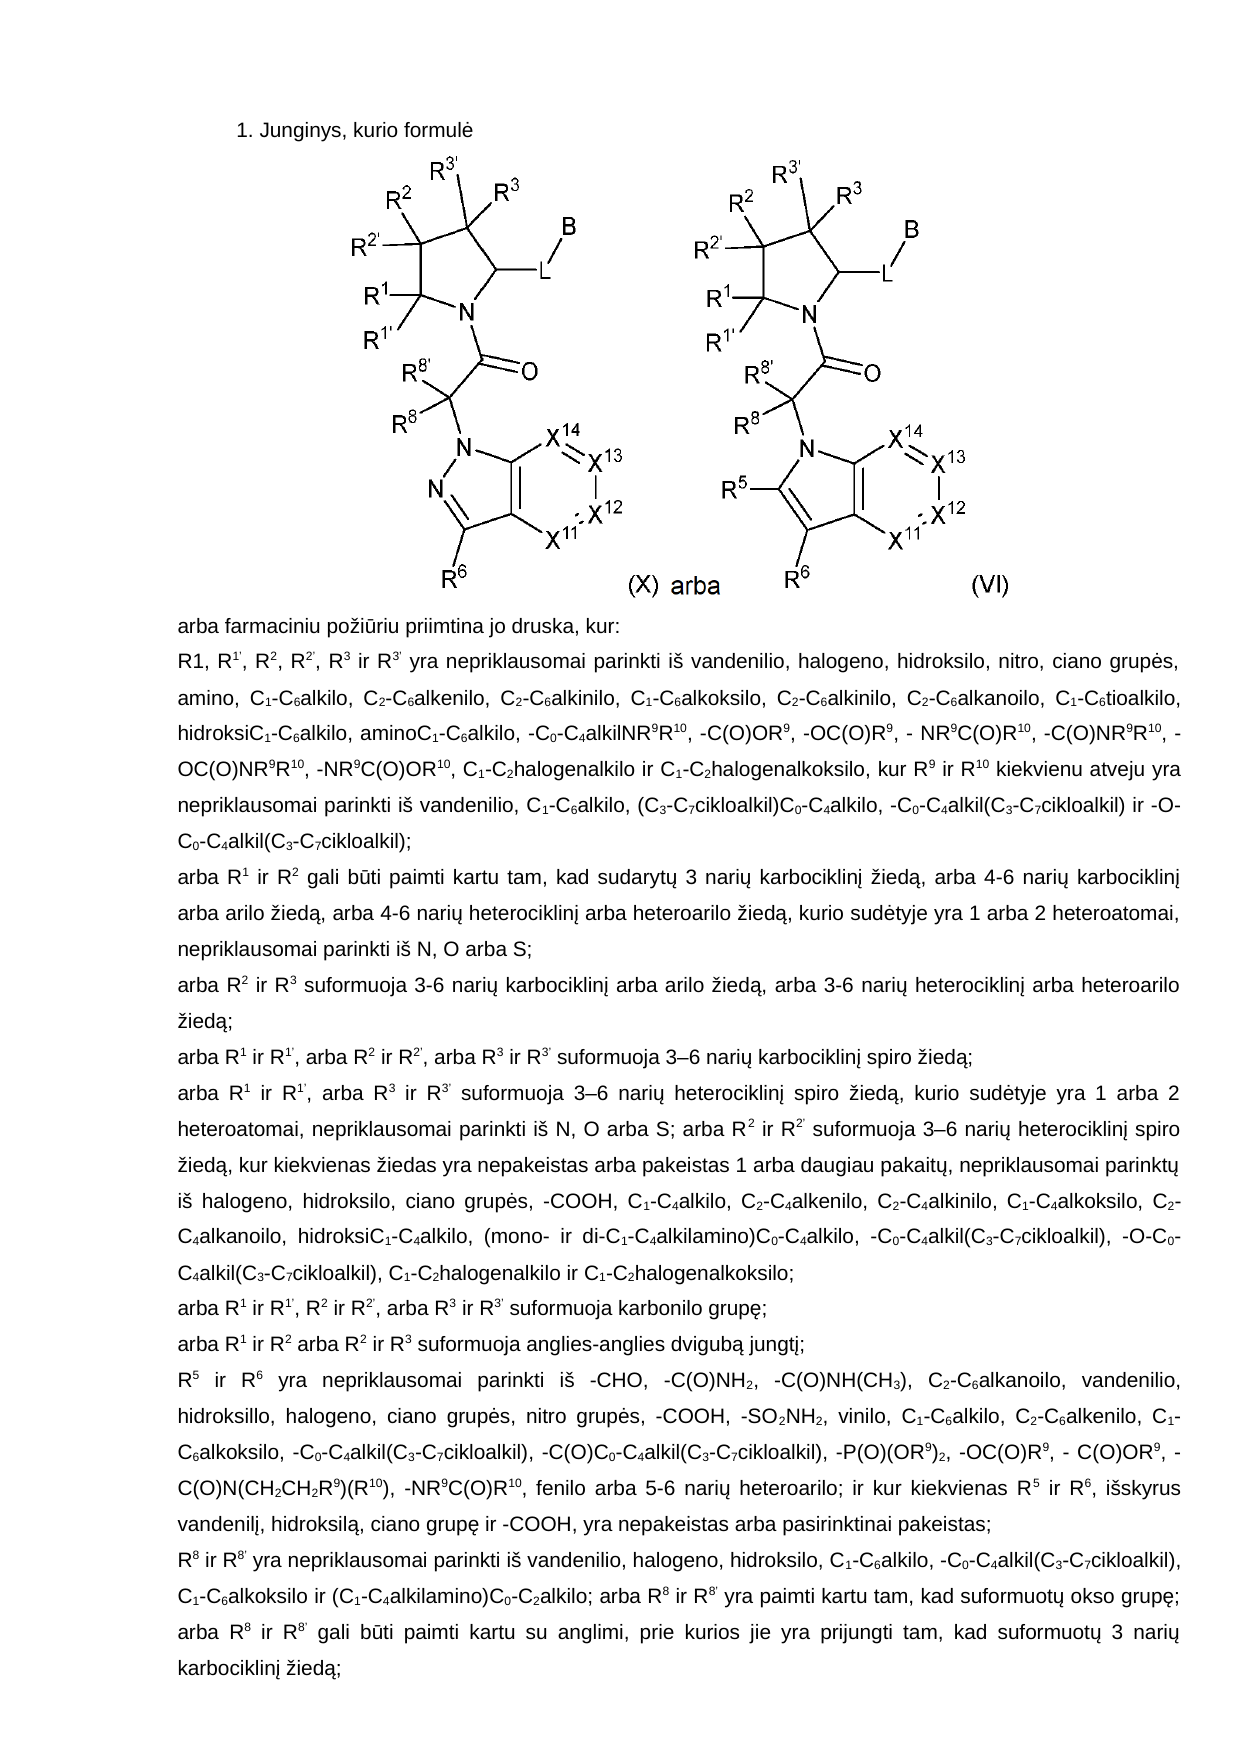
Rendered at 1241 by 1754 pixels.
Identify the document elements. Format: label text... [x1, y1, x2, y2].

text R5 ir R6 yra nepriklausomai parinkti iš -CHO, -C(O)NH2, -C(O)NH(CH3), C2-C6alkanoilo, vandenilio, hidroksillo, halogeno, ciano grupės, nitro grupės, -COOH, -SO2NH2, vinilo, C1-C6alkilo, C2-C6alkenilo, C1-C6alkoksilo, -C0-C4alkil(C3-C7cikloalkil), -C(O)C0-C4alkil(C3-C7cikloalkil), -P(O)(OR9)2, -OC(O)R9, - C(O)OR9, -C(O)N(CH2CH2R9)(R10), -NR9C(O)R10, fenilo arba 5-6 narių heteroarilo; ir kur kiekvienas R5 ir R6, išskyrus vandenilį, hidroksilą, ciano grupę ir -COOH, yra nepakeistas arba pasirinktinai pakeistas; [177, 1368, 1181, 1536]
text R1, R1’, R2, R2’, R3 ir R3’ yra nepriklausomai parinkti iš vandenilio, halogeno, hidroksilo, nitro, ciano grupės, amino, C1-C6alkilo, C2-C6alkenilo, C2-C6alkinilo, C1-C6alkoksilo, C2-C6alkinilo, C2-C6alkanoilo, C1-C6tioalkilo, hidroksiC1-C6alkilo, aminoC1-C6alkilo, -C0-C4alkilNR9R10, -C(O)OR9, -OC(O)R9, - NR9C(O)R10, -C(O)NR9R10, -OC(O)NR9R10, -NR9C(O)OR10, C1-C2halogenalkilo ir C1-C2halogenalkoksilo, kur R9 ir R10 kiekvienu atveju yra nepriklausomai parinkti iš vandenilio, C1-C6alkilo, (C3-C7cikloalkil)C0-C4alkilo, -C0-C4alkil(C3-C7cikloalkil) ir -O-C0-C4alkil(C3-C7cikloalkil); [177, 649, 1181, 853]
text 1. Junginys, kurio formulė [177, 118, 1181, 142]
text arba R1 ir R1’, arba R2 ir R2’, arba R3 ir R3’ suformuoja 3–6 narių karbociklinį spiro žiedą; [177, 1045, 1181, 1069]
text arba R1 ir R1’, R2 ir R2’, arba R3 ir R3’ suformuoja karbonilo grupę; [177, 1296, 1181, 1320]
picture [346, 153, 1012, 600]
text arba R1 ir R1’, arba R3 ir R3’ suformuoja 3–6 narių heterociklinį spiro žiedą, kurio sudėtyje yra 1 arba 2 heteroatomai, nepriklausomai parinkti iš N, O arba S; arba R2 ir R2’ suformuoja 3–6 narių heterociklinį spiro žiedą, kur kiekvienas žiedas yra nepakeistas arba pakeistas 1 arba daugiau pakaitų, nepriklausomai parinktų iš halogeno, hidroksilo, ciano grupės, -COOH, C1-C4alkilo, C2-C4alkenilo, C2-C4alkinilo, C1-C4alkoksilo, C2-C4alkanoilo, hidroksiC1-C4alkilo, (mono- ir di-C1-C4alkilamino)C0-C4alkilo, -C0-C4alkil(C3-C7cikloalkil), -O-C0-C4alkil(C3-C7cikloalkil), C1-C2halogenalkilo ir C1-C2halogenalkoksilo; [177, 1081, 1181, 1284]
text arba R2 ir R3 suformuoja 3-6 narių karbociklinį arba arilo žiedą, arba 3-6 narių heterociklinį arba heteroarilo žiedą; [177, 973, 1181, 1033]
text arba R1 ir R2 arba R2 ir R3 suformuoja anglies-anglies dvigubą jungtį; [177, 1332, 1181, 1356]
text arba farmaciniu požiūriu priimtina jo druska, kur: [177, 613, 1181, 637]
text R8 ir R8’ yra nepriklausomai parinkti iš vandenilio, halogeno, hidroksilo, C1-C6alkilo, -C0-C4alkil(C3-C7cikloalkil), C1-C6alkoksilo ir (C1-C4alkilamino)C0-C2alkilo; arba R8 ir R8’ yra paimti kartu tam, kad suformuotų okso grupę; arba R8 ir R8’ gali būti paimti kartu su anglimi, prie kurios jie yra prijungti tam, kad suformuotų 3 narių karbociklinį žiedą; [177, 1548, 1181, 1679]
text arba R1 ir R2 gali būti paimti kartu tam, kad sudarytų 3 narių karbociklinį žiedą, arba 4-6 narių karbociklinį arba arilo žiedą, arba 4-6 narių heterociklinį arba heteroarilo žiedą, kurio sudėtyje yra 1 arba 2 heteroatomai, nepriklausomai parinkti iš N, O arba S; [177, 865, 1181, 961]
